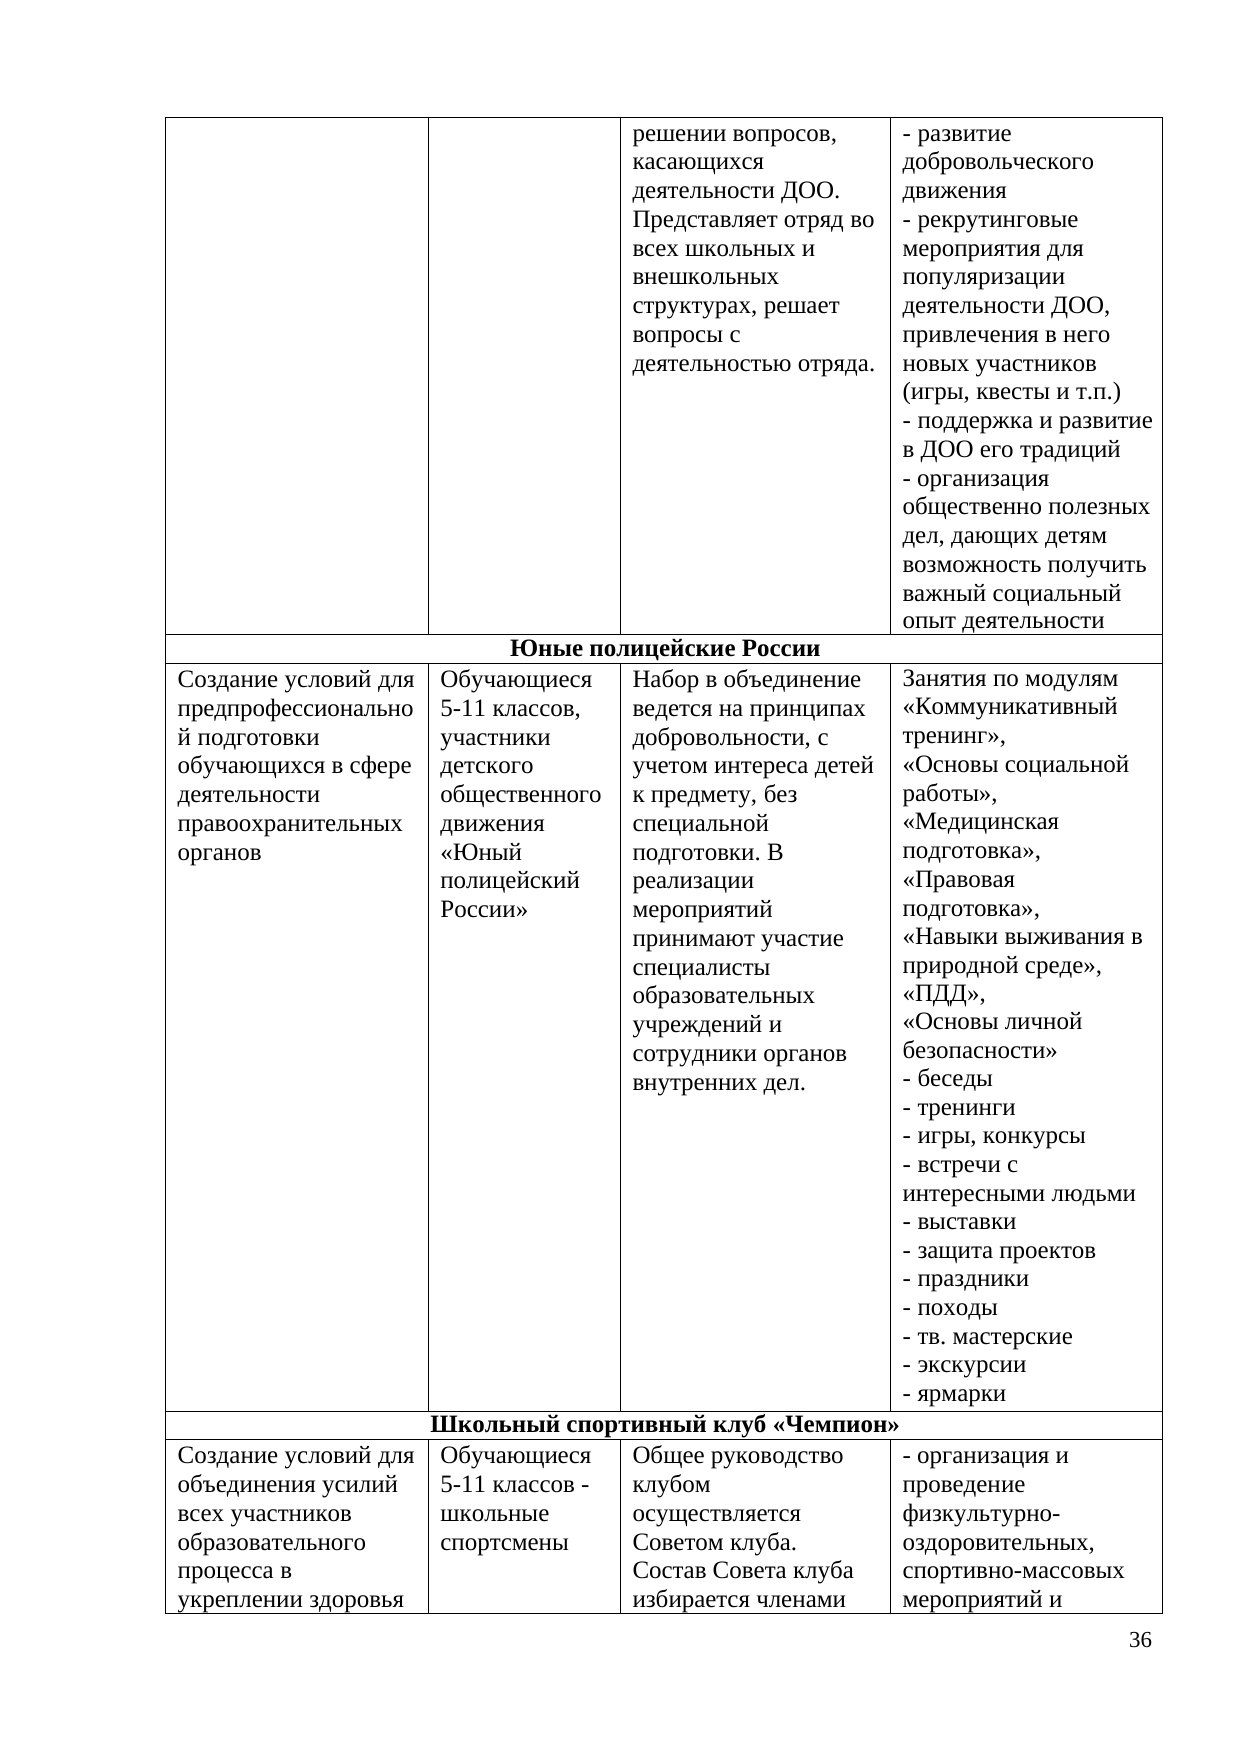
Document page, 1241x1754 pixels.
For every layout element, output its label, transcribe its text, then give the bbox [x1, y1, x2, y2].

table_cell Обучающиеся 5-11 классов - школьные спортсмены [429, 1440, 620, 1613]
table_cell Обучающиеся 5-11 классов, участники детского общественного движения «Юный полицейский России» [429, 664, 620, 1411]
table_header [166, 118, 428, 634]
table_cell Создание условий для объединения усилий всех участников образовательного процесса в укреплении здоровья [166, 1440, 428, 1613]
table_header решении вопросов, касающихся деятельности ДОО. Представляет отряд во всех школьных и внешкольных структурах, решает вопросы с деятельностью отряда. [621, 118, 890, 634]
table_cell Общее руководство клубом осуществляется Советом клуба. Состав Совета клуба избирается членами [621, 1440, 890, 1613]
table_cell Юные полицейские России [166, 635, 1162, 663]
table_header развитие добровольческого движения рекрутинговые мероприятия для популяризации деятельности ДОО, привлечения в него новых участников (игры, квесты и т.п.) поддержка и развитие в ДОО его традиций организация общественно полезных дел, дающих детям возможность получить важный социальный опыт деятельности [891, 118, 1162, 634]
table_cell - организация и проведение физкультурно- оздоровительных, спортивно-массовых мероприятий и [891, 1440, 1162, 1613]
table_cell Школьный спортивный клуб «Чемпион» [166, 1412, 1162, 1439]
table_header [429, 118, 620, 634]
table_cell Занятия по модулям «Коммуникативный тренинг», «Основы социальной работы», «Медицинская подготовка», «Правовая подготовка», «Навыки выживания в природной среде», «ПДД», «Основы личной безопасности» беседы тренинги игры, конкурсы встречи с интересными людьми выставки защита проектов праздники походы тв. мастерские экскурсии ярмарки [891, 664, 1162, 1411]
table_cell Создание условий для предпрофессионально й подготовки обучающихся в сфере деятельности правоохранительных органов [166, 664, 428, 1411]
table_cell Набор в объединение ведется на принципах добровольности, с учетом интереса детей к предмету, без специальной подготовки. В реализации мероприятий принимают участие специалисты образовательных учреждений и сотрудники органов внутренних дел. [621, 664, 890, 1411]
